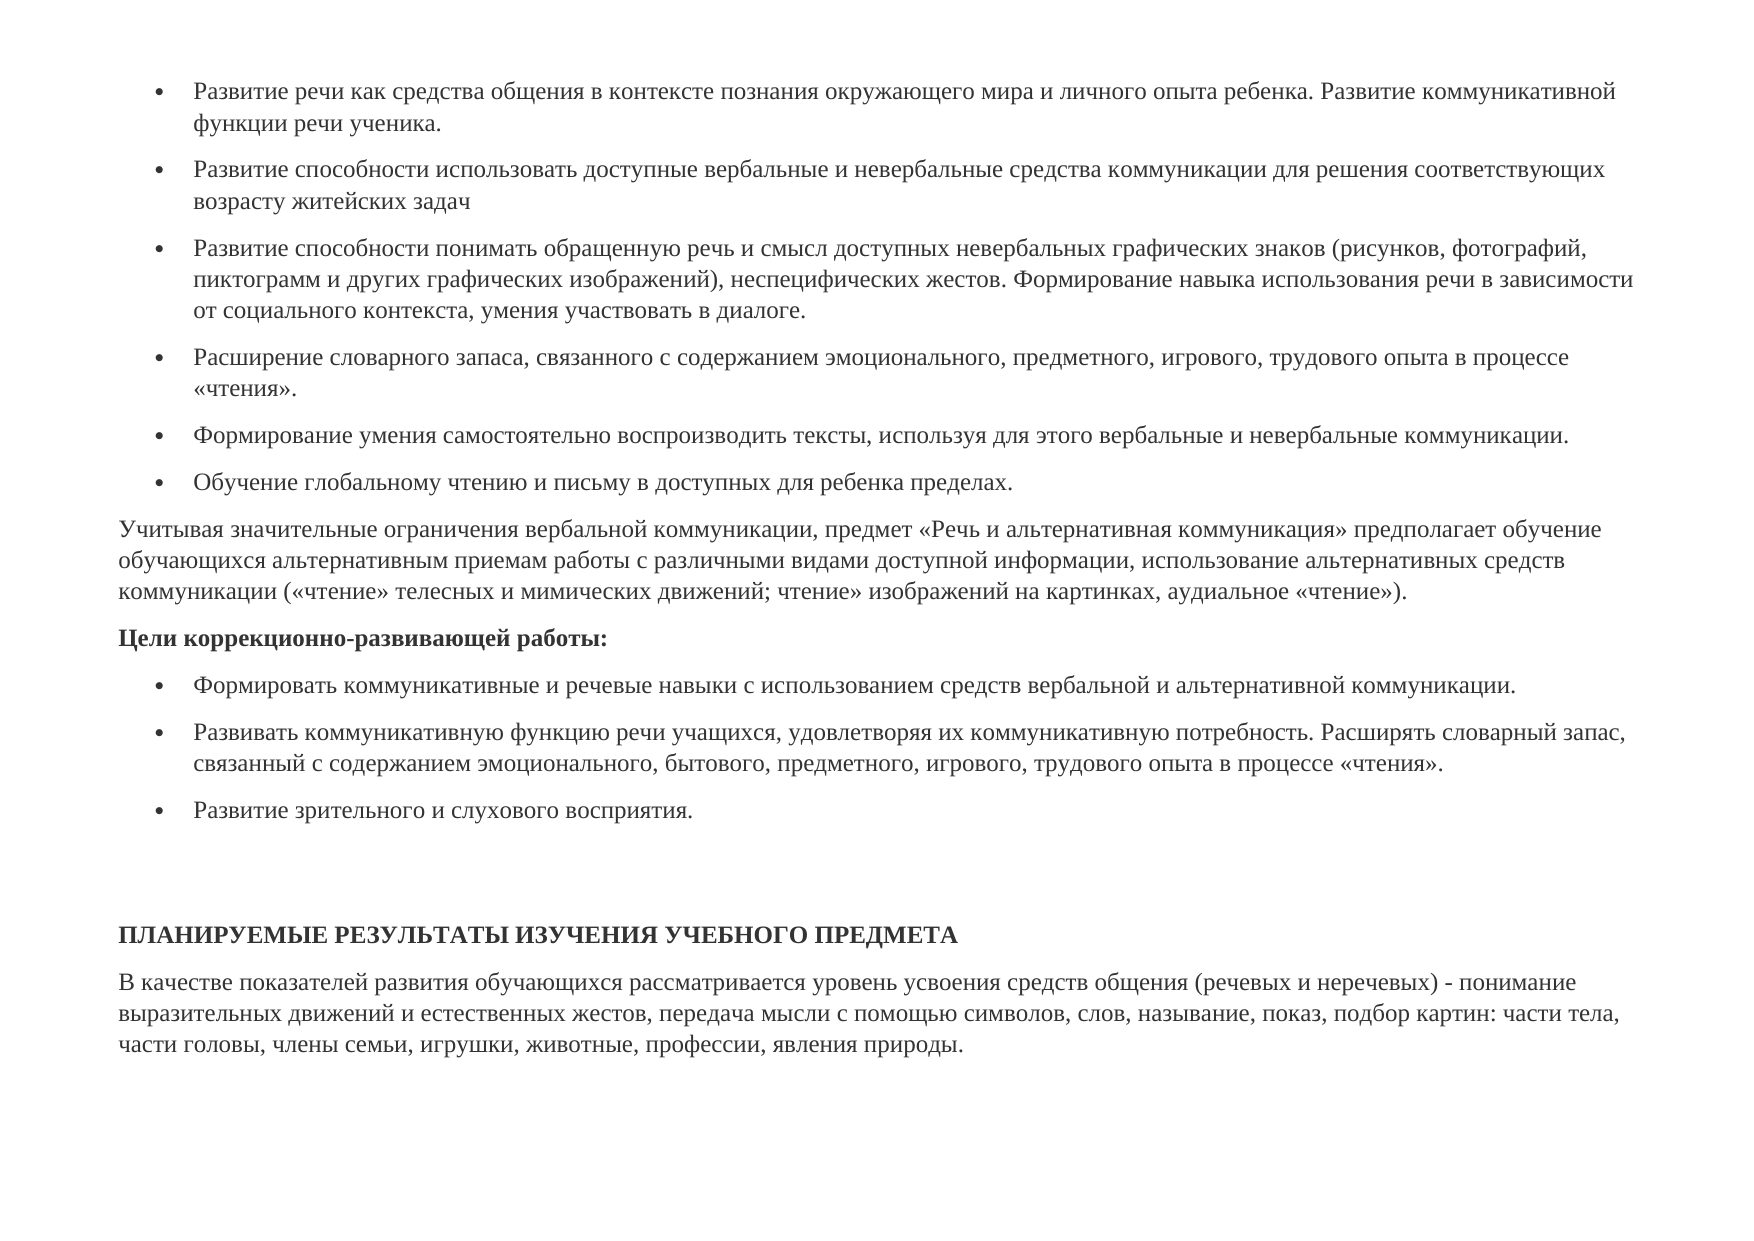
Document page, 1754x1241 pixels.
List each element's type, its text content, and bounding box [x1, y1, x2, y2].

list Развитие способности использовать доступные вербальные и невербальные средства коммуникации для решения соответствующих возрасту житейских задач [156, 152, 1636, 214]
list Формирование умения самостоятельно воспроизводить тексты, используя для этого вербальные и невербальные коммуникации. [156, 418, 1636, 449]
list Расширение словарного запаса, связанного с содержанием эмоционального, предметного, игрового, трудового опыта в процессе «чтения». [156, 339, 1636, 402]
list Развивать коммуникативную функцию речи учащихся, удовлетворяя их коммуникативную потребность. Расширять словарный запас, связанный с содержанием эмоционального, бытового, предметного, игрового, трудового опыта в процессе «чтения». [156, 714, 1636, 777]
list Развитие способности понимать обращенную речь и смысл доступных невербальных графических знаков (рисунков, фотографий, пиктограмм и других графических изображений), неспецифических жестов. Формирование навыка использования речи в зависимости от социального контекста, умения участвовать в диалоге. [156, 230, 1636, 324]
text Учитывая значительные ограничения вербальной коммуникации, предмет «Речь и альтернативная коммуникация» предполагает обучение обучающихся альтернативным приемам работы с различными видами доступной информации, использование альтернативных средств коммуникации («чтение» телесных и мимических движений; чтение» изображений на картинках, аудиальное «чтение»). [118, 511, 1636, 605]
list Обучение глобальному чтению и письму в доступных для ребенка пределах. [156, 464, 1636, 496]
text В качестве показателей развития обучающихся рассматривается уровень усвоения средств общения (речевых и неречевых) - понимание выразительных движений и естественных жестов, передача мысли с помощью символов, слов, называние, показ, подбор картин: части тела, части головы, члены семьи, игрушки, животные, профессии, явления природы. [118, 964, 1636, 1058]
list Развитие зрительного и слухового восприятия. [156, 793, 1636, 824]
list Развитие речи как средства общения в контексте познания окружающего мира и личного опыта ребенка. Развитие коммуникативной функции речи ученика. [156, 74, 1636, 136]
text ПЛАНИРУЕМЫЕ РЕЗУЛЬТАТЫ ИЗУЧЕНИЯ УЧЕБНОГО ПРЕДМЕТА [118, 918, 1636, 949]
list Формировать коммуникативные и речевые навыки с использованием средств вербальной и альтернативной коммуникации. [156, 668, 1636, 699]
text Цели коррекционно-развивающей работы: [118, 621, 1636, 652]
